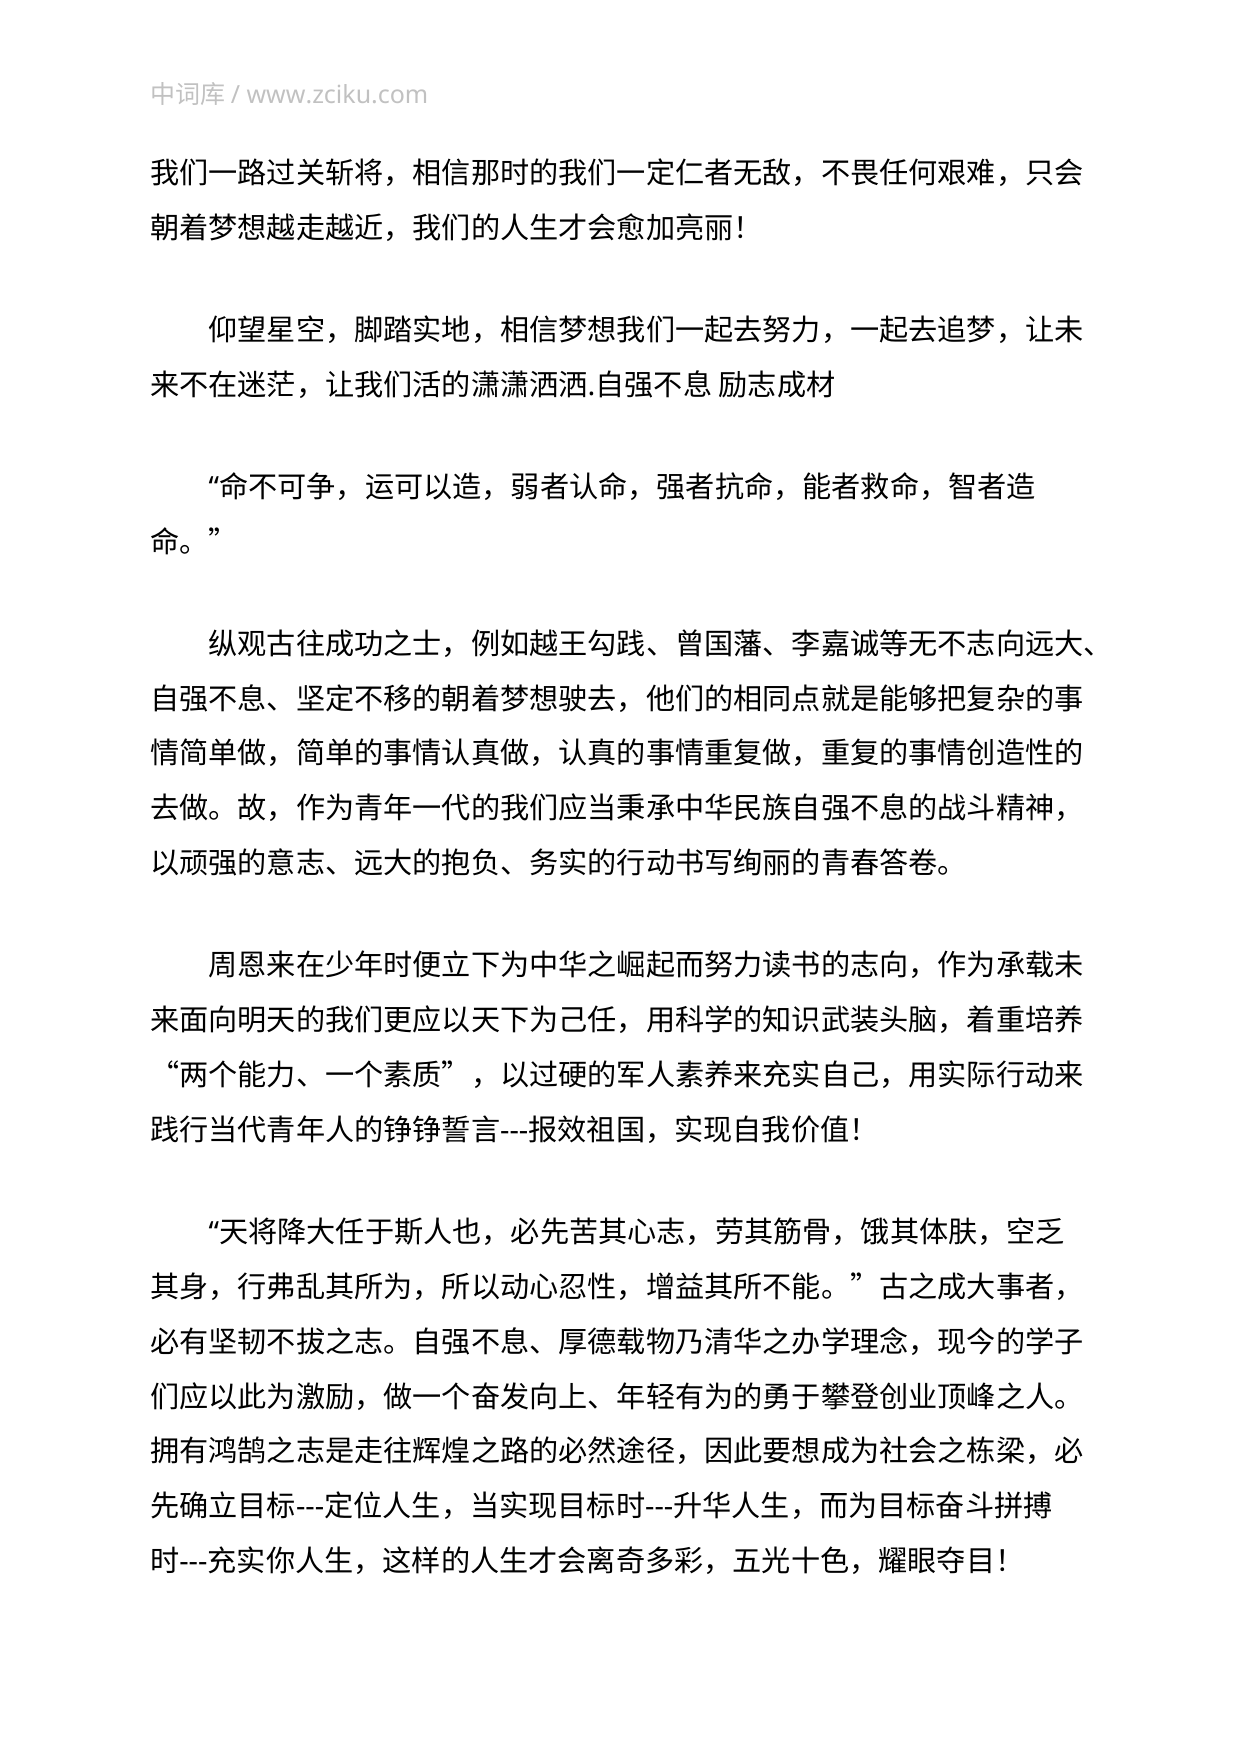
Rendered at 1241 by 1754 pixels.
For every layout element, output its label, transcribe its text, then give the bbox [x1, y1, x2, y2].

text “天将降大任于斯人也，必先苦其心志，劳其筋骨，饿其体肤，空乏其身，行弗乱其所为，所以动心忍性，增益其所不能。”古之成大事者，必有坚韧不拔之志。自强不息、厚德载物乃清华之办学理念，现今的学子们应以此为激励，做一个奋发向上、年轻有为的勇于攀登创业顶峰之人。拥有鸿鹄之志是走往辉煌之路的必然途径，因此要想成为社会之栋梁，必先确立目标---定位人生，当实现目标时---升华人生，而为目标奋斗拼搏时---充实你人生，这样的人生才会离奇多彩，五光十色，耀眼夺目！ [150, 1208, 1090, 1580]
text 纵观古往成功之士，例如越王勾践、曾国藩、李嘉诚等无不志向远大、自强不息、坚定不移的朝着梦想驶去，他们的相同点就是能够把复杂的事情简单做，简单的事情认真做，认真的事情重复做，重复的事情创造性的去做。故，作为青年一代的我们应当秉承中华民族自强不息的战斗精神，以顽强的意志、远大的抱负、务实的行动书写绚丽的青春答卷。 [150, 620, 1090, 882]
text 仰望星空，脚踏实地，相信梦想我们一起去努力，一起去追梦，让未来不在迷茫，让我们活的潇潇洒洒.自强不息 励志成材 [150, 307, 1090, 404]
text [150, 150, 1090, 247]
text 周恩来在少年时便立下为中华之崛起而努力读书的志向，作为承载未来面向明天的我们更应以天下为己任，用科学的知识武装头脑，着重培养“两个能力、一个素质”，以过硬的军人素养来充实自己，用实际行动来践行当代青年人的铮铮誓言---报效祖国，实现自我价值！ [150, 942, 1090, 1149]
text “命不可争，运可以造，弱者认命，强者抗命，能者救命，智者造命。” [150, 463, 1090, 561]
